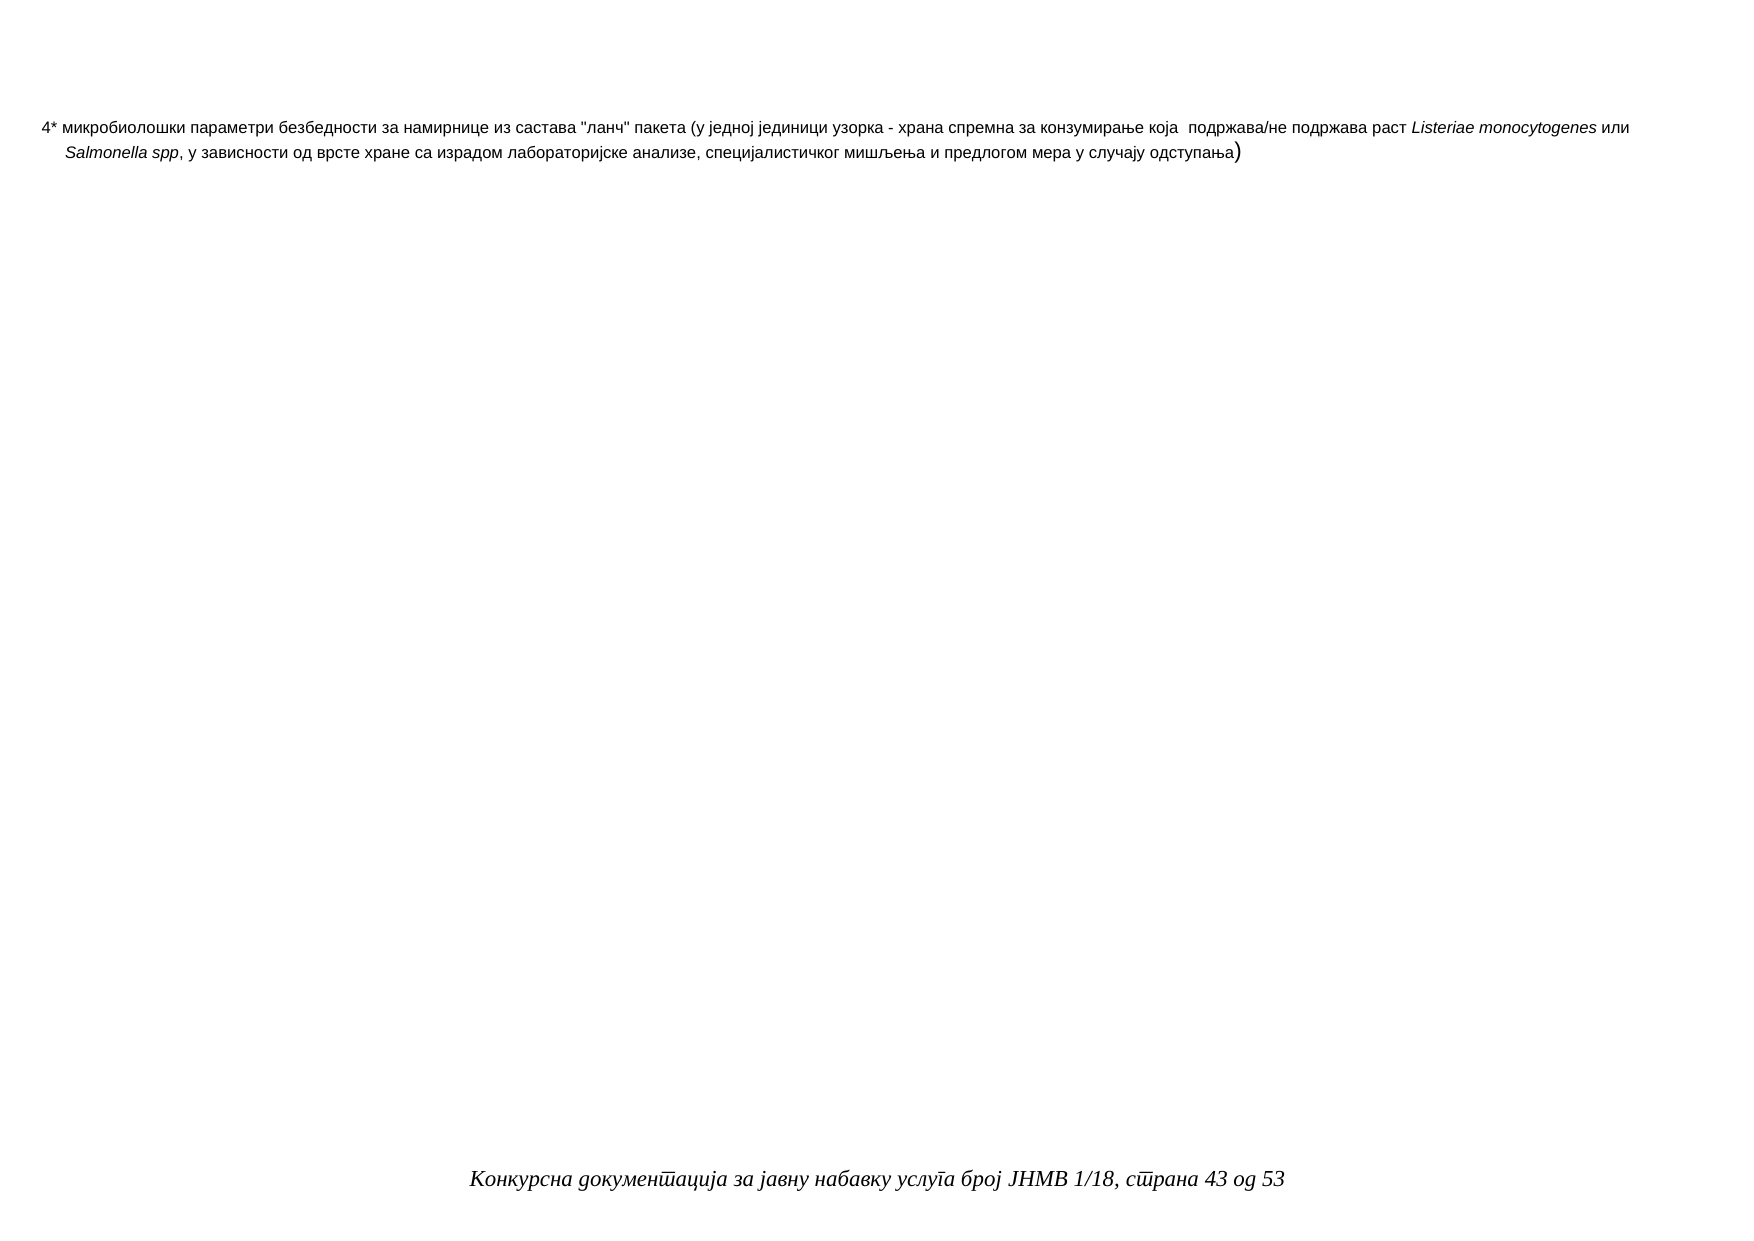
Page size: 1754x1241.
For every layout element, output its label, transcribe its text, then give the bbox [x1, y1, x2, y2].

text 4* микробиолошки параметри безбедности за намирнице из састава "ланч" пакета (у једној јединици узорка - храна спремна за конзумирање која подржава/не подржава раст Listeriae monocytogenes или Salmonella spp, у зависности од врсте хране са израдом лабораторијске анализе, специјалистичког мишљења и предлогом мера у случају одступања) [41, 118, 1713, 164]
